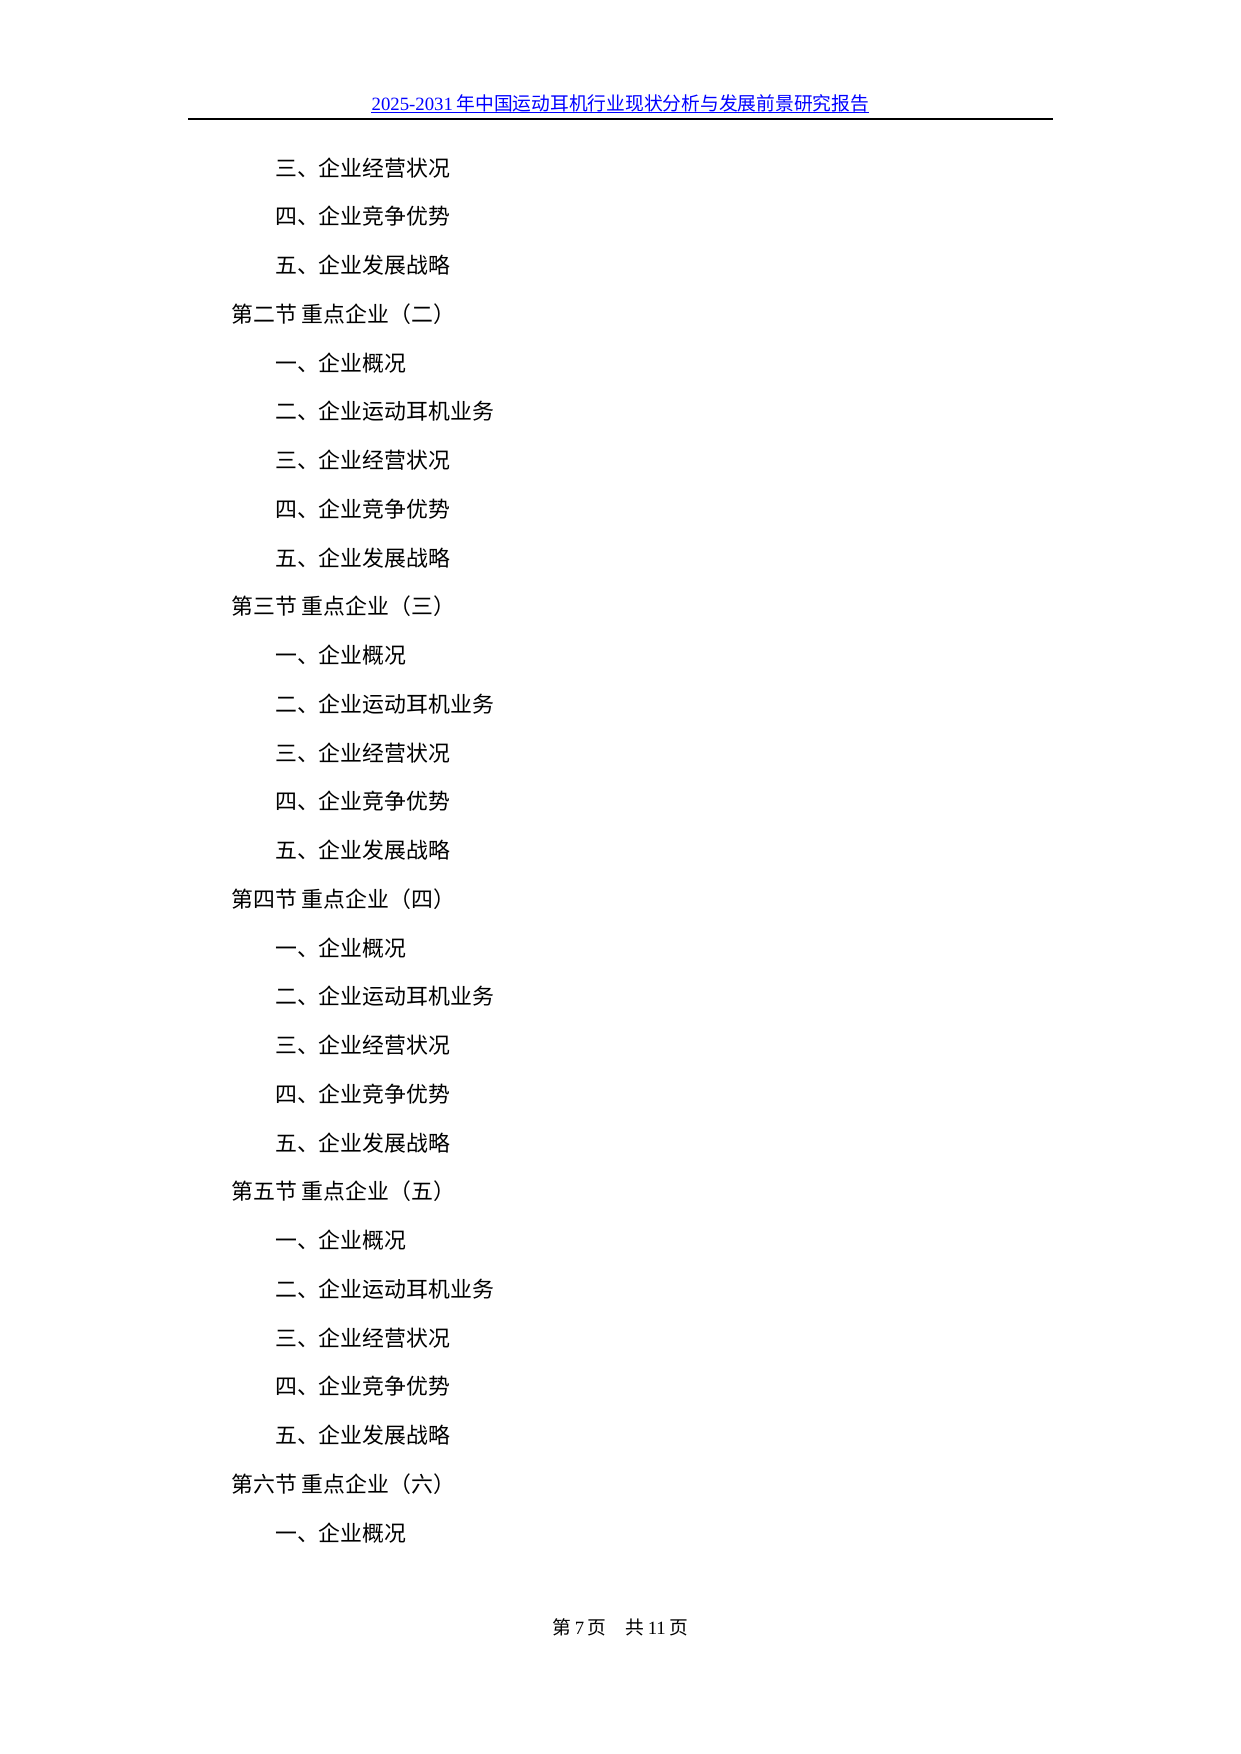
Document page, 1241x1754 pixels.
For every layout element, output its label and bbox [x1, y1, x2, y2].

text [187, 150, 1053, 1548]
